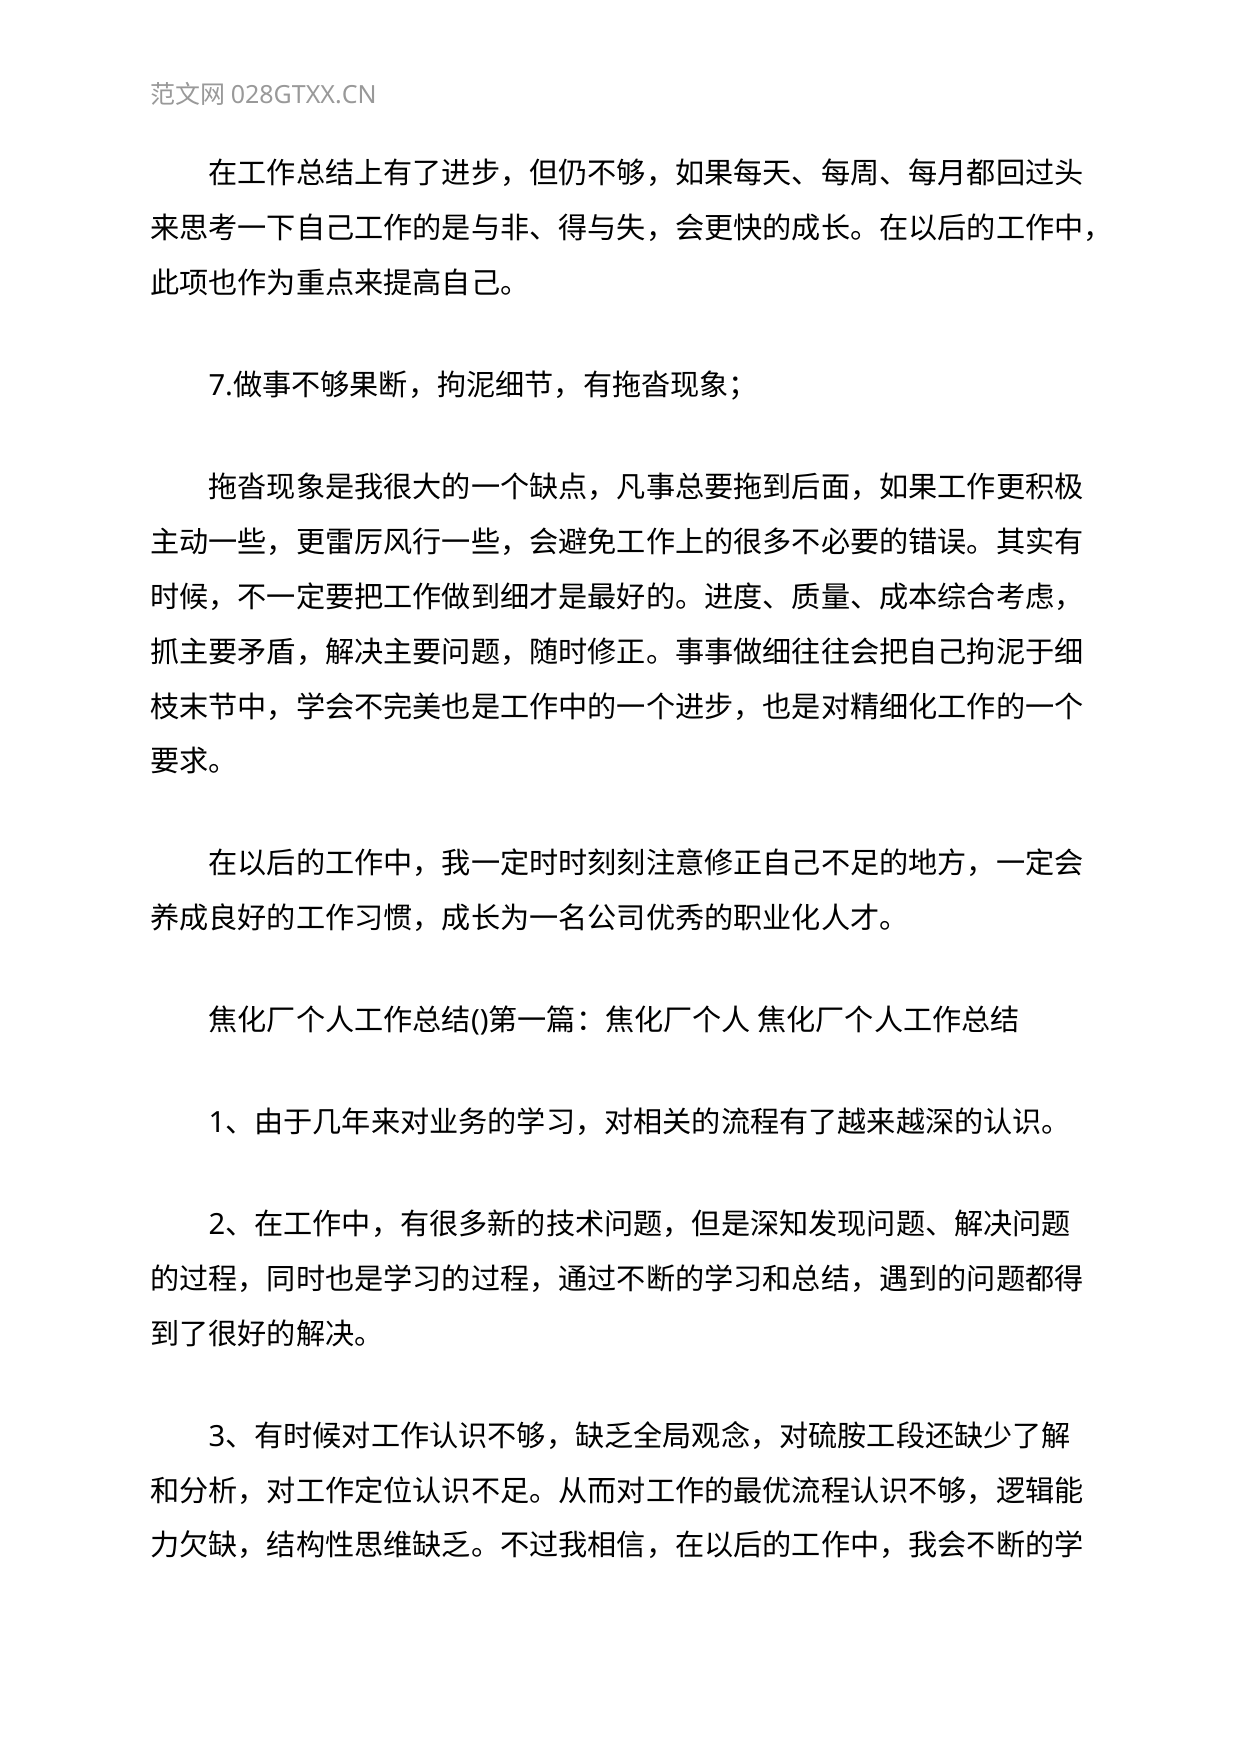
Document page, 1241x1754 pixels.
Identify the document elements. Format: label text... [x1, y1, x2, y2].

text 在以后的工作中，我一定时时刻刻注意修正自己不足的地方，一定会养成良好的工作习惯，成长为一名公司优秀的职业化人才。 [150, 840, 1090, 937]
text 1、由于几年来对业务的学习，对相关的流程有了越来越深的认识。 [150, 1098, 1090, 1141]
text 焦化厂个人工作总结()第一篇：焦化厂个人 焦化厂个人工作总结 [150, 996, 1090, 1039]
text 7.做事不够果断，拘泥细节，有拖沓现象； [150, 362, 1090, 404]
text 拖沓现象是我很大的一个缺点，凡事总要拖到后面，如果工作更积极主动一些，更雷厉风行一些，会避免工作上的很多不必要的错误。其实有时候，不一定要把工作做到细才是最好的。进度、质量、成本综合考虑，抓主要矛盾，解决主要问题，随时修正。事事做细往往会把自己拘泥于细枝末节中，学会不完美也是工作中的一个进步，也是对精细化工作的一个要求。 [150, 463, 1090, 780]
text 在工作总结上有了进步，但仍不够，如果每天、每周、每月都回过头来思考一下自己工作的是与非、得与失，会更快的成长。在以后的工作中，此项也作为重点来提高自己。 [150, 150, 1090, 302]
text 2、在工作中，有很多新的技术问题，但是深知发现问题、解决问题的过程，同时也是学习的过程，通过不断的学习和总结，遇到的问题都得到了很好的解决。 [150, 1200, 1090, 1353]
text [150, 1412, 1090, 1564]
